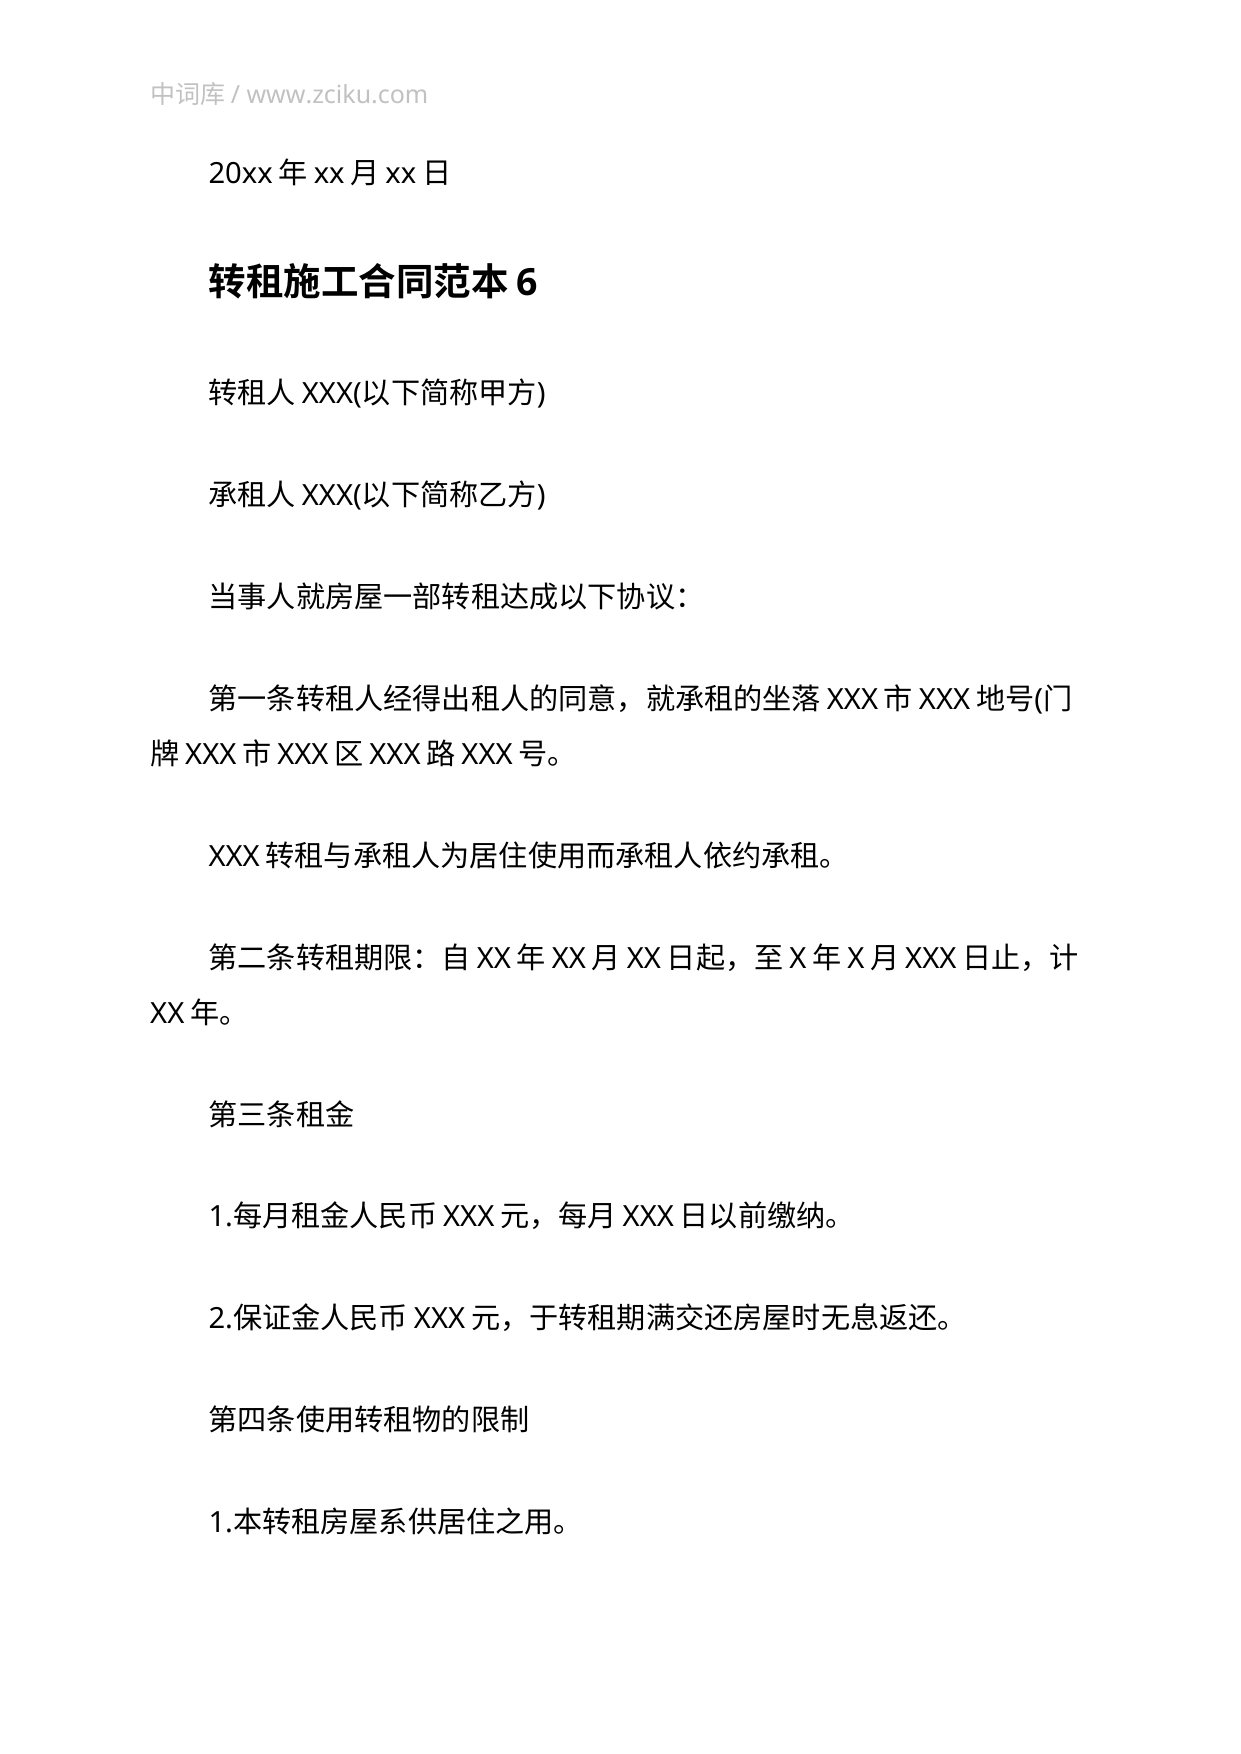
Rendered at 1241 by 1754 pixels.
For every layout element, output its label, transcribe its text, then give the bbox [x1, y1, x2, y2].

text 第一条转租人经得出租人的同意，就承租的坐落XXX市XXX地号(门牌XXX市XXX区XXX路XXX号。 [150, 675, 1090, 773]
text 第四条使用转租物的限制 [150, 1397, 1090, 1439]
text 20xx年xx月xx日 [150, 150, 1090, 192]
text 第三条租金 [150, 1091, 1090, 1133]
text XXX转租与承租人为居住使用而承租人依约承租。 [150, 832, 1090, 875]
text 1.本转租房屋系供居住之用。 [150, 1499, 1090, 1541]
text 转租人XXX(以下简称甲方) [150, 369, 1090, 412]
text 1.每月租金人民币XXX元，每月XXX日以前缴纳。 [150, 1193, 1090, 1235]
text 转租施工合同范本6 [150, 252, 1090, 306]
text 第二条转租期限：自XX年XX月XX日起，至X年X月XXX日止，计XX年。 [150, 934, 1090, 1032]
text 当事人就房屋一部转租达成以下协议： [150, 573, 1090, 616]
text 承租人XXX(以下简称乙方) [150, 472, 1090, 514]
text 2.保证金人民币XXX元，于转租期满交还房屋时无息返还。 [150, 1295, 1090, 1337]
